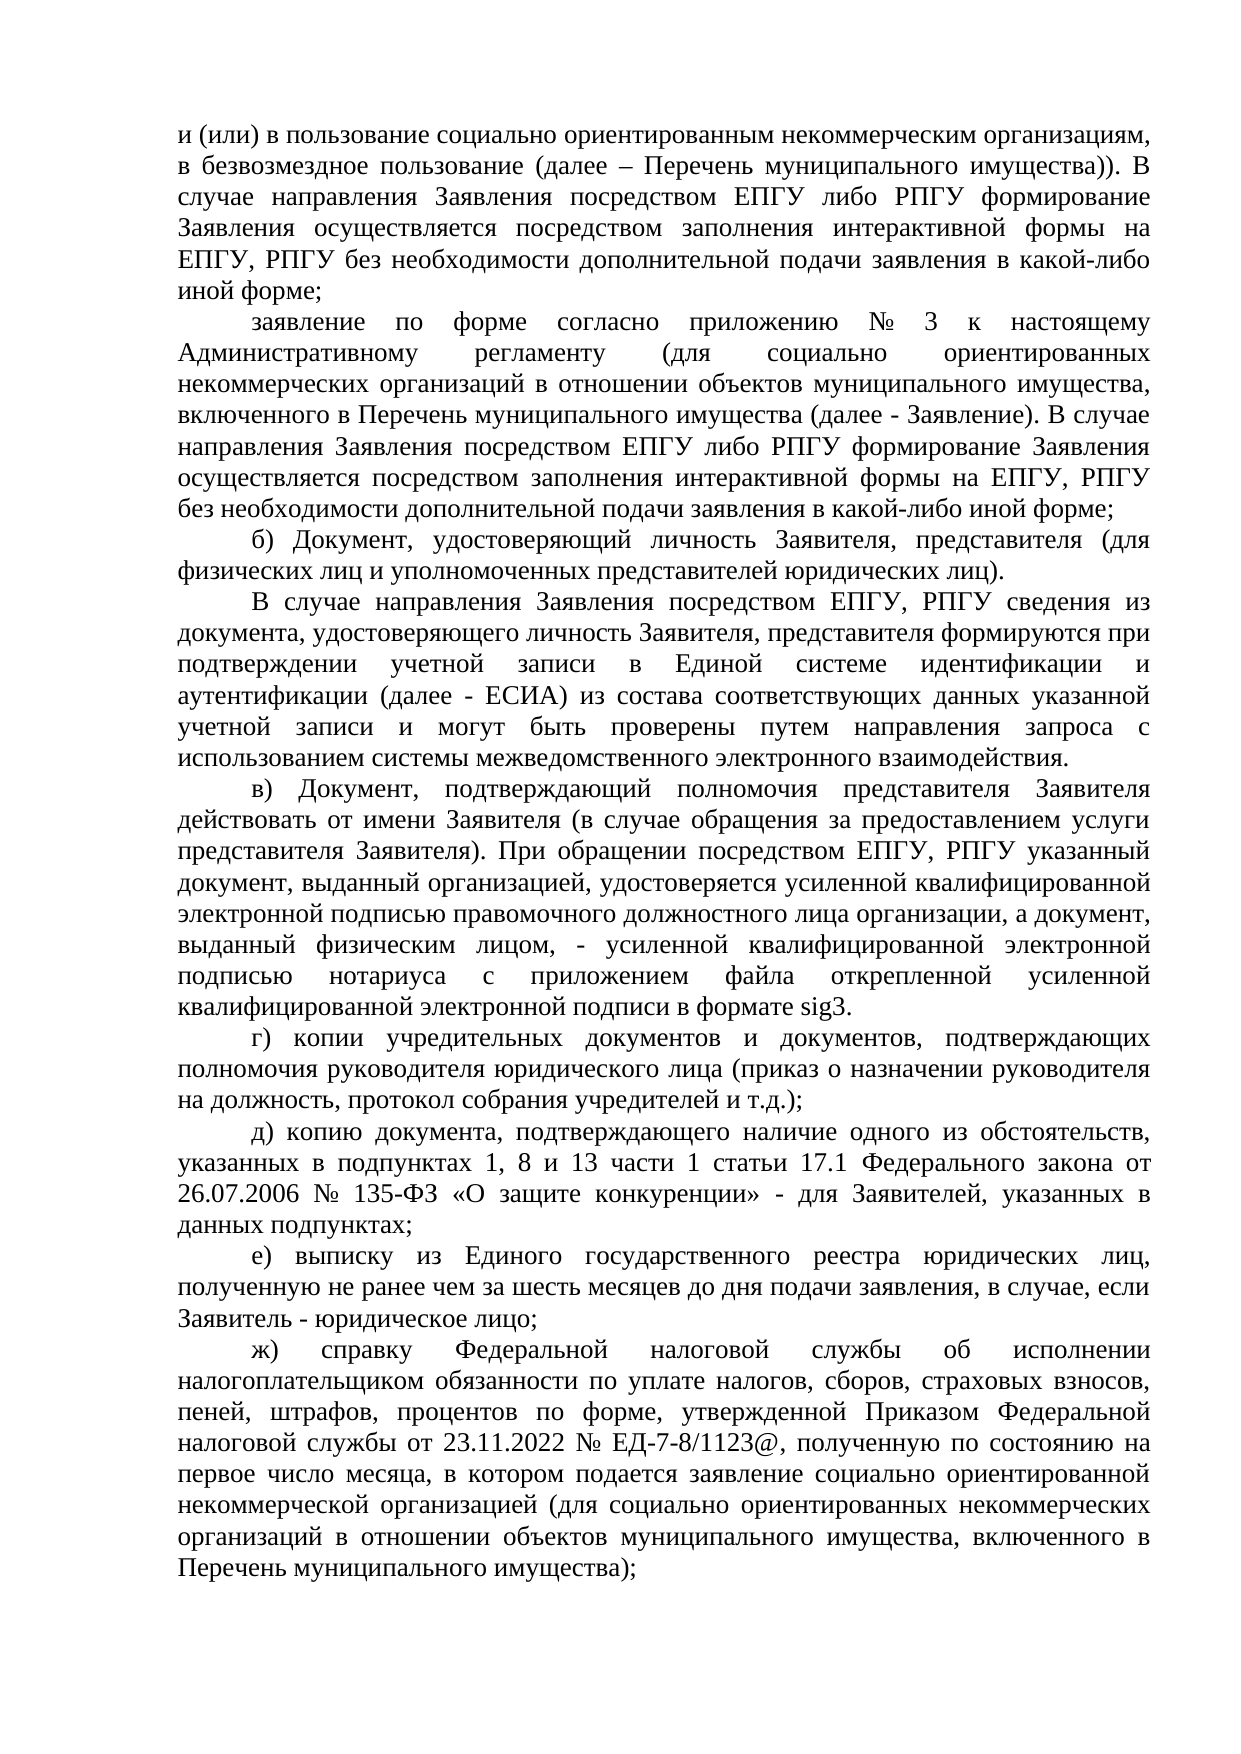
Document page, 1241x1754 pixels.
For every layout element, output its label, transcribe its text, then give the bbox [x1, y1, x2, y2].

text В случае направления Заявления посредством ЕПГУ, РПГУ сведения из документа, удостоверяющего личность Заявителя, представителя формируются при подтверждении учетной записи в Единой системе идентификации и аутентификации (далее - ЕСИА) из состава соответствующих данных указанной учетной записи и могут быть проверены путем направления запроса с использованием системы межведомственного электронного взаимодействия. [177, 585, 1152, 772]
text е) выписку из Единого государственного реестра юридических лиц, полученную не ранее чем за шесть месяцев до дня подачи заявления, в случае, если Заявитель - юридическое лицо; [177, 1239, 1152, 1333]
text г) копии учредительных документов и документов, подтверждающих полномочия руководителя юридического лица (приказ о назначении руководителя на должность, протокол собрания учредителей и т.д.); [177, 1021, 1152, 1115]
text в) Документ, подтверждающий полномочия представителя Заявителя действовать от имени Заявителя (в случае обращения за предоставлением услуги представителя Заявителя). При обращении посредством ЕПГУ, РПГУ указанный документ, выданный организацией, удостоверяется усиленной квалифицированной электронной подписью правомочного должностного лица организации, а документ, выданный физическим лицом, - усиленной квалифицированной электронной подписью нотариуса с приложением файла открепленной усиленной квалифицированной электронной подписи в формате sig3. [177, 772, 1152, 1021]
text ж) справку Федеральной налоговой службы об исполнении налогоплательщиком обязанности по уплате налогов, сборов, страховых взносов, пеней, штрафов, процентов по форме, утвержденной Приказом Федеральной налоговой службы от 23.11.2022 № ЕД-7-8/1123@, полученную по состоянию на первое число месяца, в котором подается заявление социально ориентированной некоммерческой организацией (для социально ориентированных некоммерческих организаций в отношении объектов муниципального имущества, включенного в Перечень муниципального имущества); [177, 1333, 1152, 1582]
text заявление по форме согласно приложению № 3 к настоящему Административному регламенту (для социально ориентированных некоммерческих организаций в отношении объектов муниципального имущества, включенного в Перечень муниципального имущества (далее - Заявление). В случае направления Заявления посредством ЕПГУ либо РПГУ формирование Заявления осуществляется посредством заполнения интерактивной формы на ЕПГУ, РПГУ без необходимости дополнительной подачи заявления в какой-либо иной форме; [177, 305, 1152, 523]
text д) копию документа, подтверждающего наличие одного из обстоятельств, указанных в подпунктах 1, 8 и 13 части 1 статьи 17.1 Федерального закона от 26.07.2006 № 135-ФЗ «О защите конкуренции» - для Заявителей, указанных в данных подпунктах; [177, 1115, 1152, 1239]
text б) Документ, удостоверяющий личность Заявителя, представителя (для физических лиц и уполномоченных представителей юридических лиц). [177, 523, 1152, 585]
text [177, 118, 1152, 305]
